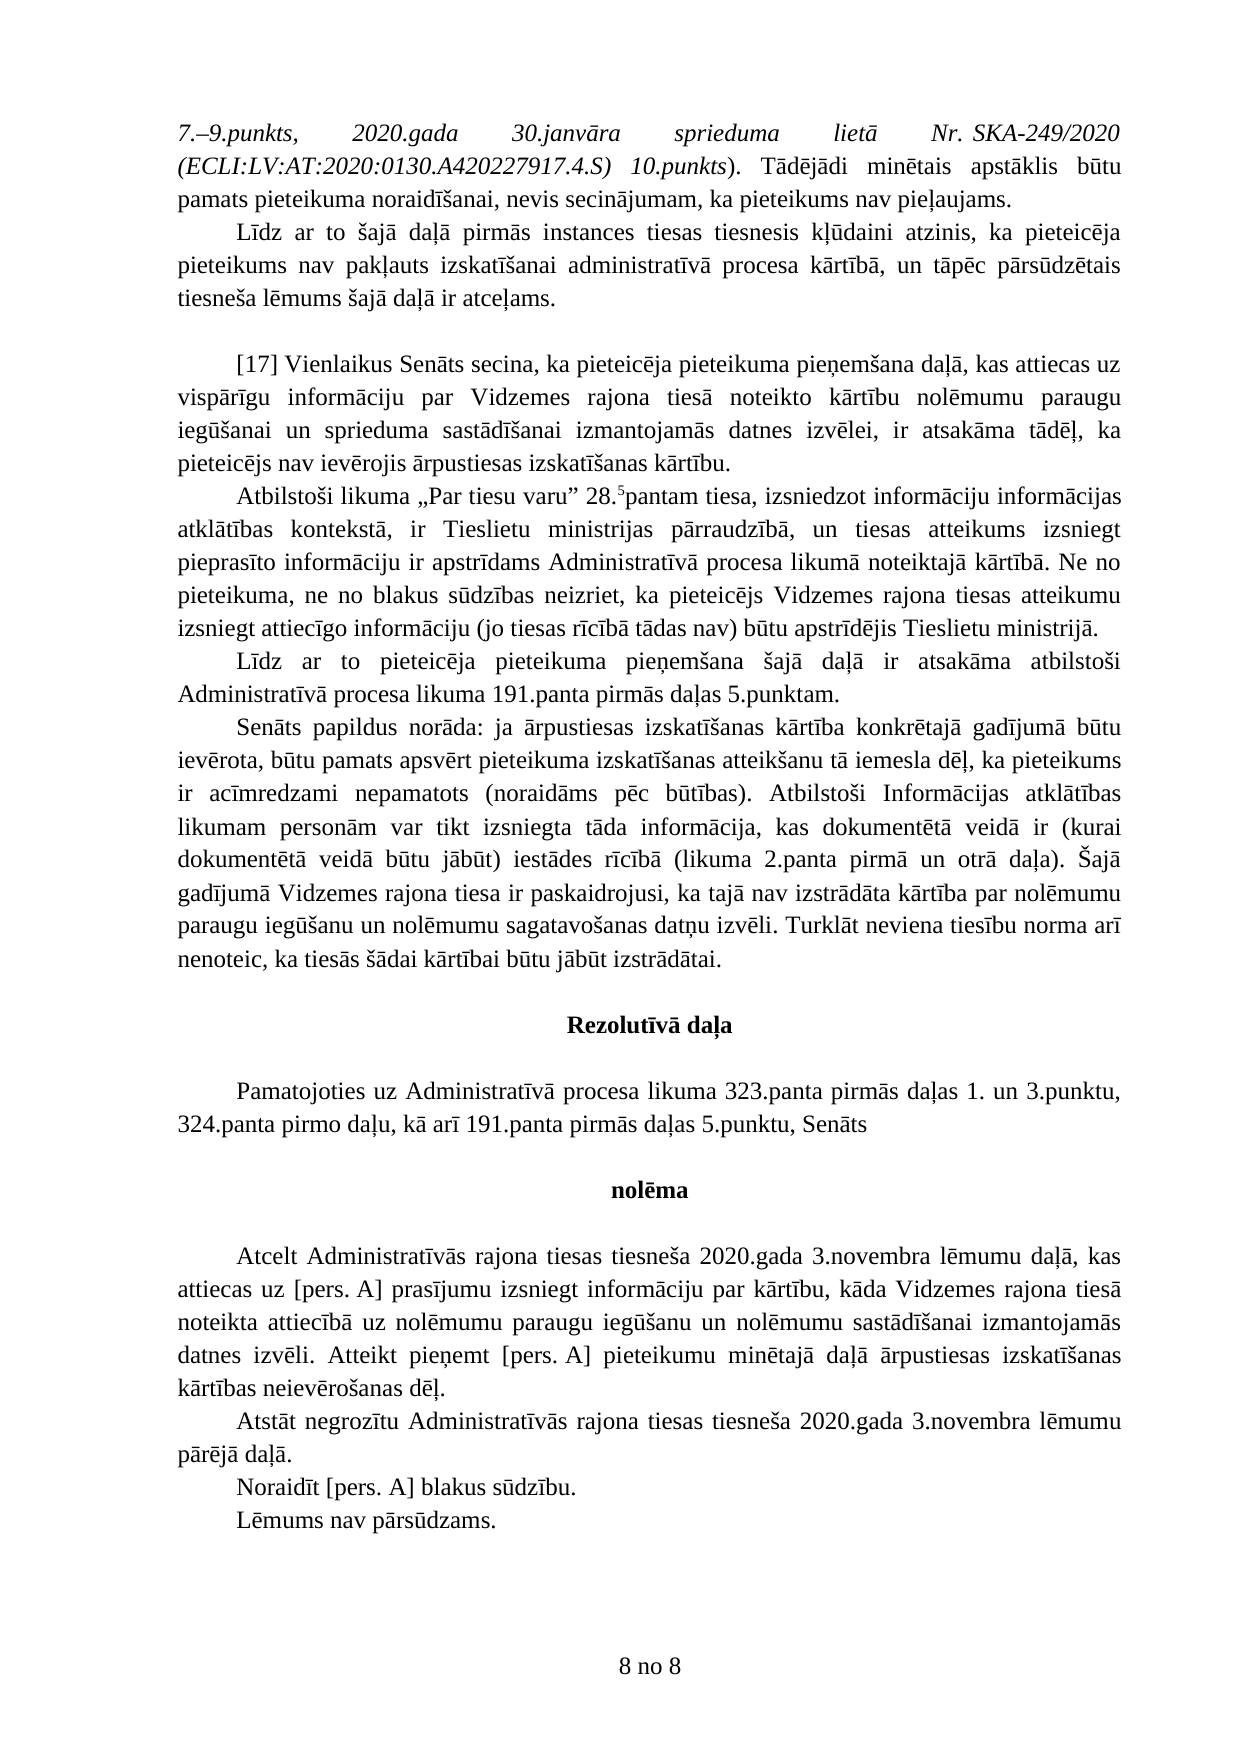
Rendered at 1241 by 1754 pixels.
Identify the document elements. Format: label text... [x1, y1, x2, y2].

text [17] Vienlaikus Senāts secina, ka pieteicēja pieteikuma pieņemšana daļā, kas attiecas uz vispārīgu informāciju par Vidzemes rajona tiesā noteikto kārtību nolēmumu paraugu iegūšanai un sprieduma sastādīšanai izmantojamās datnes izvēlei, ir atsakāma tādēļ, ka pieteicējs nav ievērojis ārpustiesas izskatīšanas kārtību. [177, 349, 1122, 477]
text Senāts papildus norāda: ja ārpustiesas izskatīšanas kārtība konkrētajā gadījumā būtu ievērota, būtu pamats apsvērt pieteikuma izskatīšanas atteikšanu tā iemesla dēļ, ka pieteikums ir acīmredzami nepamatots (noraidāms pēc būtības). Atbilstoši Informācijas atklātības likumam personām var tikt izsniegta tāda informācija, kas dokumentētā veidā ir (kurai dokumentētā veidā būtu jābūt) iestādes rīcībā (likuma 2.panta pirmā un otrā daļa). Šajā gadījumā Vidzemes rajona tiesa ir paskaidrojusi, ka tajā nav izstrādāta kārtība par nolēmumu paraugu iegūšanu un nolēmumu sagatavošanas datņu izvēli. Turklāt neviena tiesību norma arī nenoteic, ka tiesās šādai kārtībai būtu jābūt izstrādātai. [177, 712, 1122, 972]
text Līdz ar to pieteicēja pieteikuma pieņemšana šajā daļā ir atsakāma atbilstoši Administratīvā procesa likuma 191.panta pirmās daļas 5.punktam. [177, 646, 1122, 708]
text Atcelt Administratīvās rajona tiesas tiesneša 2020.gada 3.novembra lēmumu daļā, kas attiecas uz [pers. A] prasījumu izsniegt informāciju par kārtību, kāda Vidzemes rajona tiesā noteikta attiecībā uz nolēmumu paraugu iegūšanu un nolēmumu sastādīšanai izmantojamās datnes izvēli. Atteikt pieņemt [pers. A] pieteikumu minētajā daļā ārpustiesas izskatīšanas kārtības neievērošanas dēļ. [177, 1241, 1122, 1402]
text Pamatojoties uz Administratīvā procesa likuma 323.panta pirmās daļas 1. un 3.punktu, 324.panta pirmo daļu, kā arī 191.panta pirmās daļas 5.punktu, Senāts [177, 1076, 1122, 1137]
text Līdz ar to šajā daļā pirmās instances tiesas tiesnesis kļūdaini atzinis, ka pieteicēja pieteikums nav pakļauts izskatīšanai administratīvā procesa kārtībā, un tāpēc pārsūdzētais tiesneša lēmums šajā daļā ir atceļams. [177, 217, 1122, 312]
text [177, 118, 1122, 213]
text Atbilstoši likuma „Par tiesu varu” 28.5pantam tiesa, izsniedzot informāciju informācijas atklātības kontekstā, ir Tieslietu ministrijas pārraudzībā, un tiesas atteikums izsniegt pieprasīto informāciju ir apstrīdams Administratīvā procesa likumā noteiktajā kārtībā. Ne no pieteikuma, ne no blakus sūdzības neizriet, ka pieteicējs Vidzemes rajona tiesas atteikumu izsniegt attiecīgo informāciju (jo tiesas rīcībā tādas nav) būtu apstrīdējis Tieslietu ministrijā. [177, 481, 1122, 642]
text Noraidīt [pers. A] blakus sūdzību. [177, 1472, 1122, 1501]
text Lēmums nav pārsūdzams. [177, 1505, 1122, 1534]
text Rezolutīvā daļa [177, 1010, 1122, 1038]
text nolēma [177, 1175, 1122, 1203]
text Atstāt negrozītu Administratīvās rajona tiesas tiesneša 2020.gada 3.novembra lēmumu pārējā daļā. [177, 1406, 1122, 1468]
